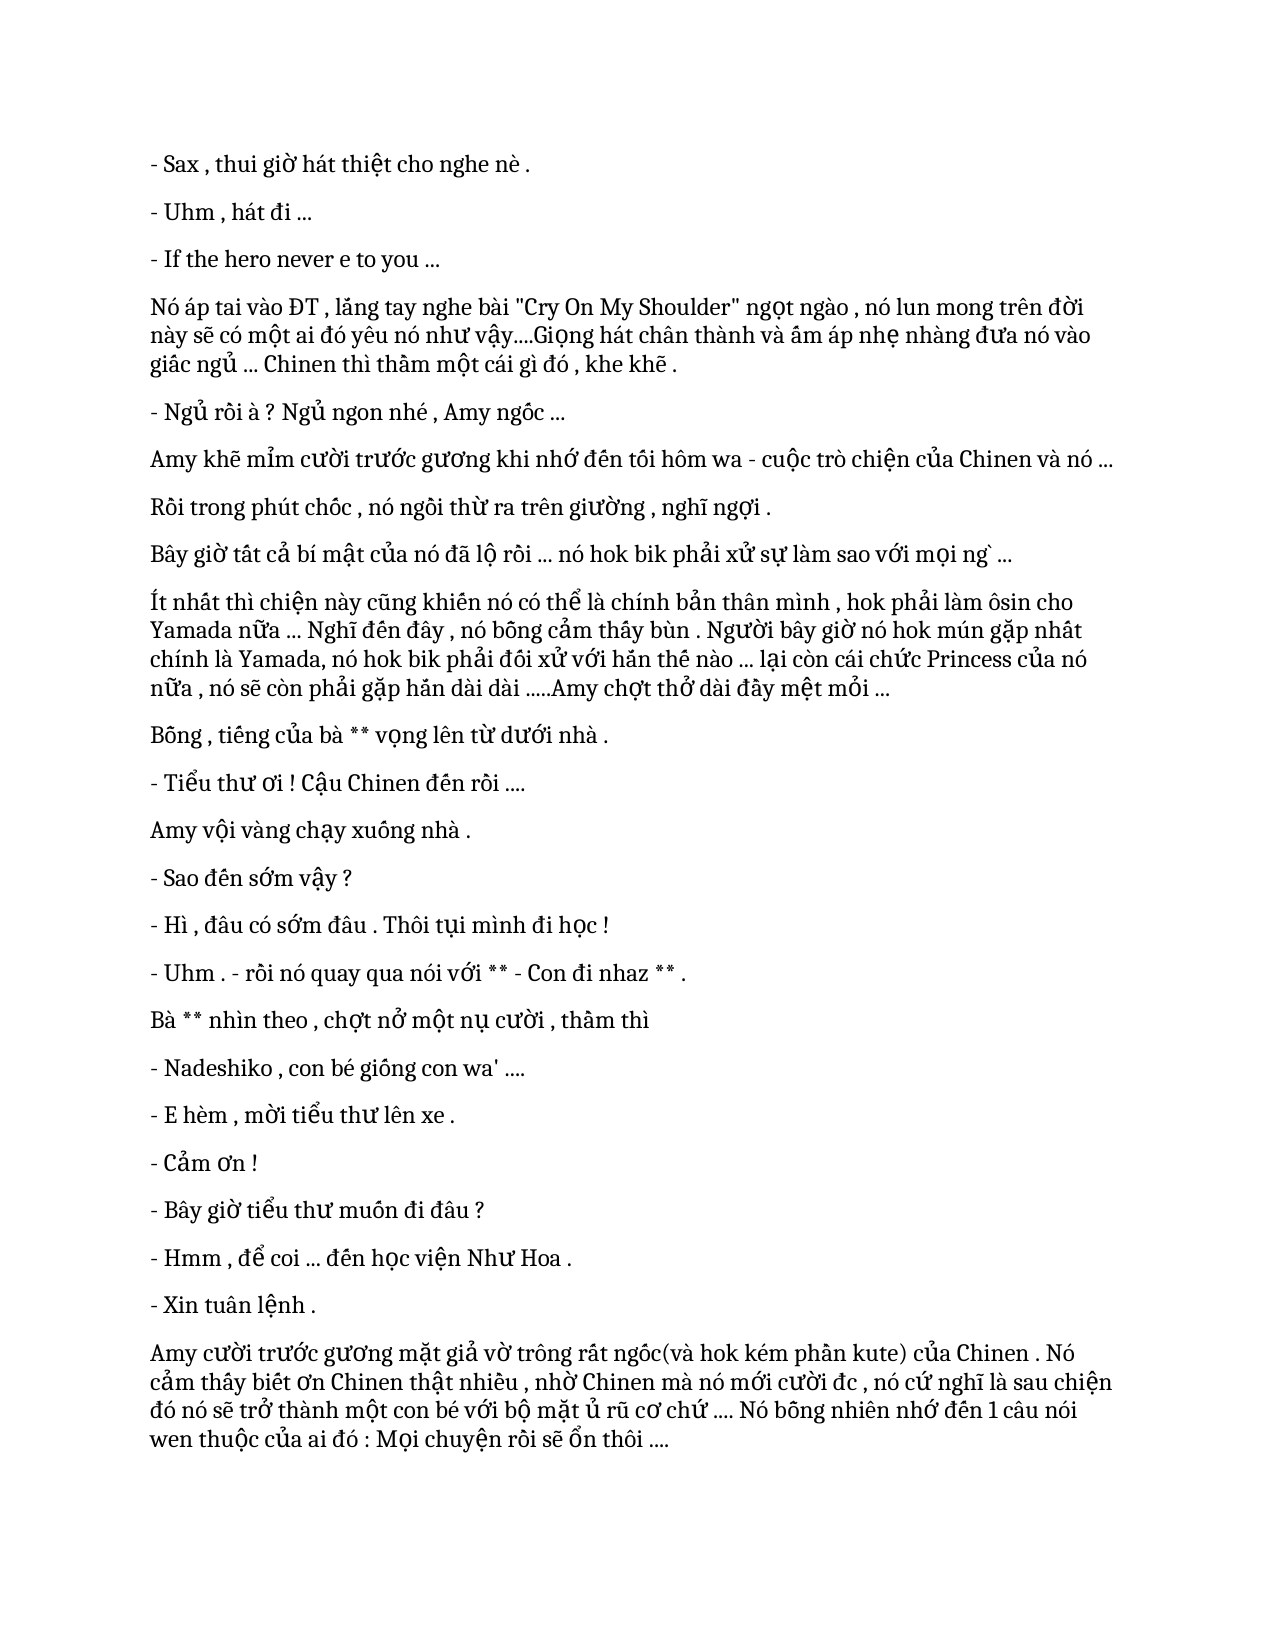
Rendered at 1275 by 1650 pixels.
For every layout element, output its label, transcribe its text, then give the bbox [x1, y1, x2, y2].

text Bỗng , tiếng của bà ** vọng lên từ dưới nhà . [150, 721, 1125, 750]
text - Nadeshiko , con bé giống con wa' .... [150, 1054, 1125, 1082]
text Amy khẽ mỉm cười trước gương khi nhớ đến tối hôm wa - cuộc trò chiện của Chinen và nó ... [150, 445, 1125, 474]
text - E hèm , mời tiểu thư lên xe . [150, 1101, 1125, 1130]
text Amy vội vàng chạy xuống nhà . [150, 816, 1125, 845]
text - Sao đến sớm vậy ? [150, 864, 1125, 892]
text Bây giờ tất cả bí mật của nó đã lộ rồi ... nó hok bik phải xử sự làm sao với mọi ng` ... [150, 540, 1125, 569]
text Rồi trong phút chốc , nó ngồi thừ ra trên giường , nghĩ ngợi . [150, 492, 1125, 521]
text - Tiểu thư ơi ! Cậu Chinen đến rồi .... [150, 769, 1125, 797]
text - If the hero never e to you ... [150, 245, 1125, 274]
text - Bây giờ tiểu thư muốn đi đâu ? [150, 1196, 1125, 1225]
text Amy cười trước gương mặt giả vờ trông rất ngốc(và hok kém phần kute) của Chinen . Nó cảm thấy biết ơn Chinen thật nhiều , nhờ Chinen mà nó mới cười đc , nó cứ nghĩ là sau chiện đó nó sẽ trở thành một con bé với bộ mặt ủ rũ cơ chứ .... Nó bỗng nhiên nhớ đến 1 câu nói wen thuộc của ai đó : Mọi chuyện rồi sẽ ổn thôi .... [150, 1339, 1125, 1454]
text - Ngủ rồi à ? Ngủ ngon nhé , Amy ngốc ... [150, 397, 1125, 426]
text Nó áp tai vào ĐT , lắng tay nghe bài "Cry On My Shoulder" ngọt ngào , nó lun mong trên đời này sẽ có một ai đó yêu nó như vậy....Giọng hát chân thành và ấm áp nhẹ nhàng đưa nó vào giấc ngủ ... Chinen thì thầm một cái gì đó , khe khẽ . [150, 292, 1125, 379]
text - Cảm ơn ! [150, 1149, 1125, 1177]
text - Hì , đâu có sớm đâu . Thôi tụi mình đi học ! [150, 911, 1125, 940]
text Ít nhất thì chiện này cũng khiến nó có thể là chính bản thân mình , hok phải làm ôsin cho Yamada nữa ... Nghĩ đến đây , nó bỗng cảm thấy bùn . Người bây giờ nó hok mún gặp nhất chính là Yamada, nó hok bik phải đối xử với hắn thế nào ... lại còn cái chức Princess của nó nữa , nó sẽ còn phải gặp hắn dài dài .....Amy chợt thở dài đầy mệt mỏi ... [150, 587, 1125, 702]
text - Uhm , hát đi ... [150, 197, 1125, 226]
text - Xin tuân lệnh . [150, 1291, 1125, 1320]
text - Sax , thui giờ hát thiệt cho nghe nè . [150, 150, 1125, 179]
text - Hmm , để coi ... đến học viện Như Hoa . [150, 1244, 1125, 1272]
text - Uhm . - rồi nó quay qua nói với ** - Con đi nhaz ** . [150, 959, 1125, 987]
text Bà ** nhìn theo , chợt nở một nụ cười , thầm thì [150, 1006, 1125, 1035]
